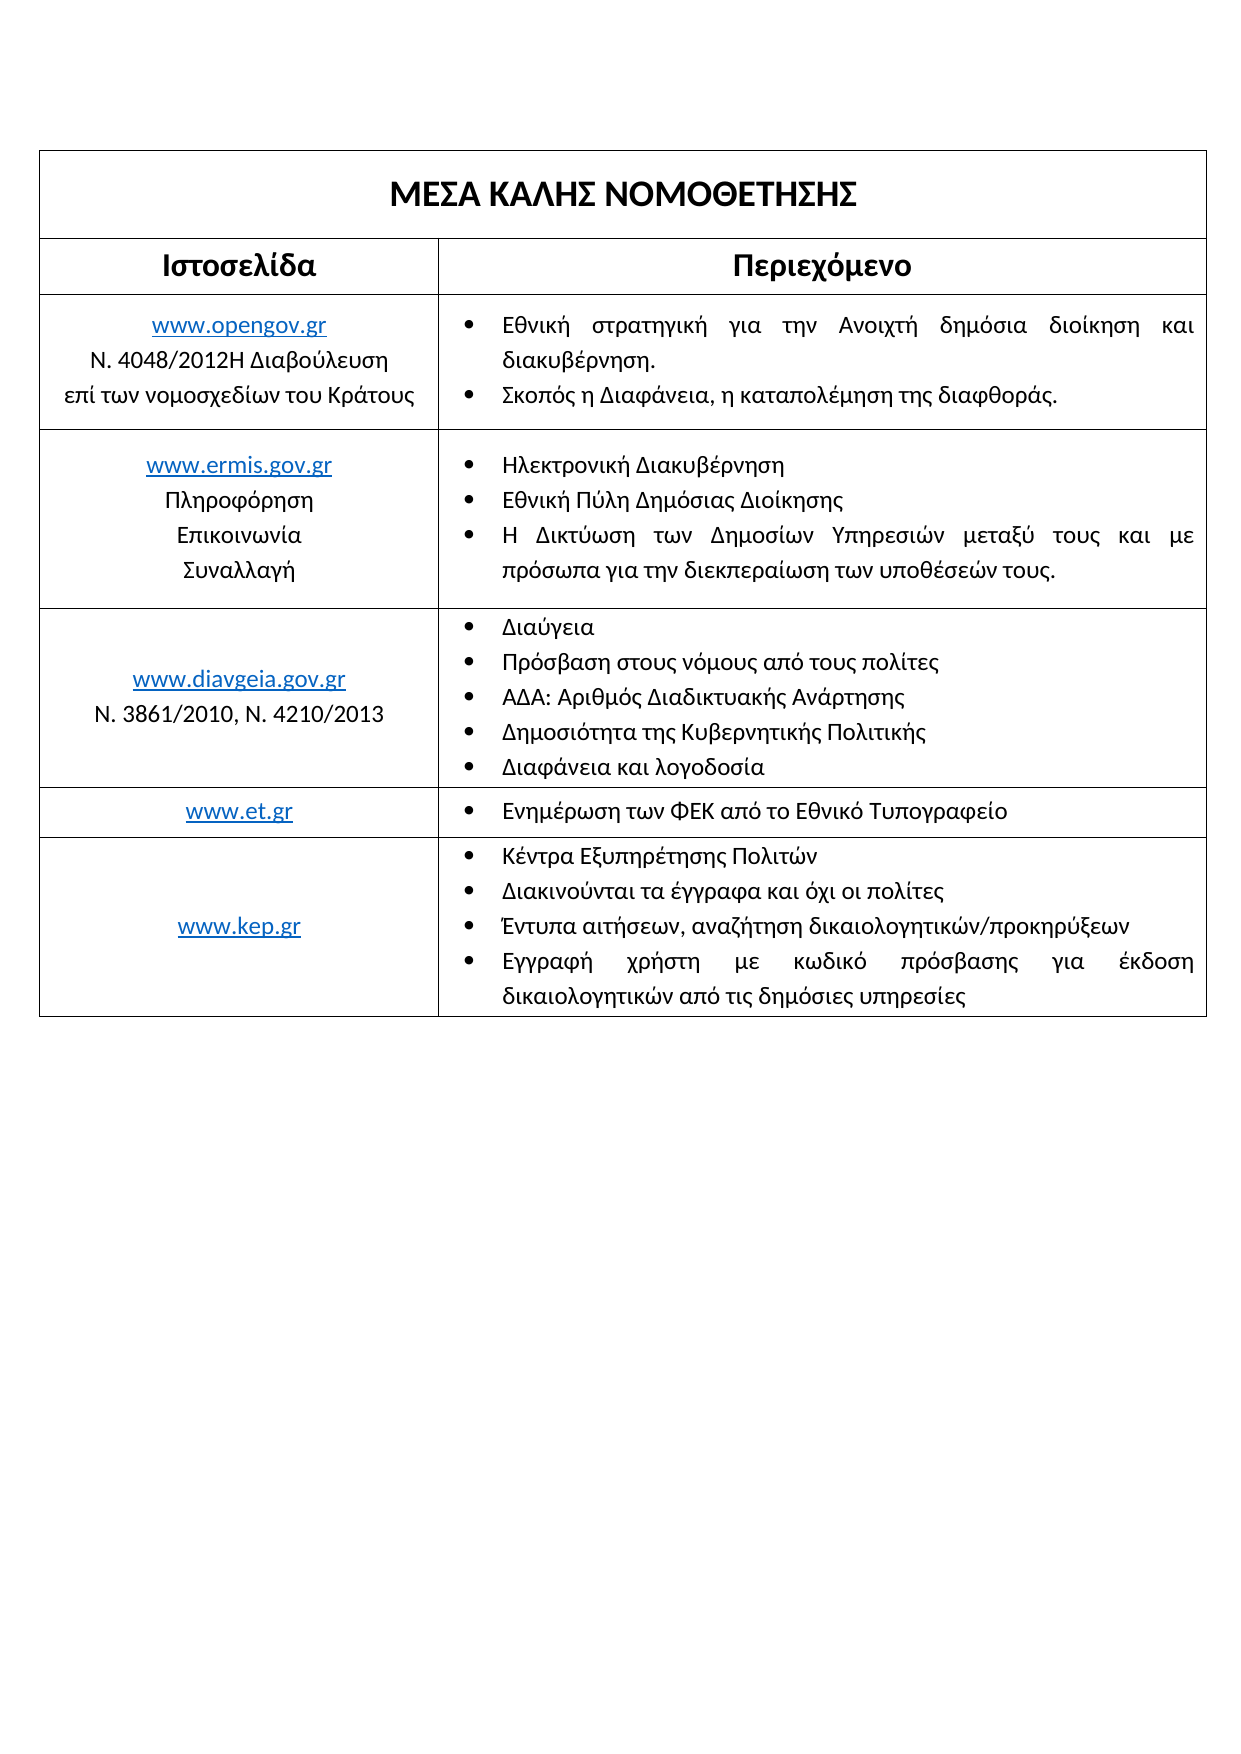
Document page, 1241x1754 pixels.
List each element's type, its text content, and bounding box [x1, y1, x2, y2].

table_cell Περιεχόμενο [439, 239, 1206, 294]
table_cell www.kep.gr [40, 838, 438, 1016]
table_cell Ιστοσελίδα [40, 239, 438, 294]
table_cell Ηλεκτρονική Διακυβέρνηση Εθνική Πύλη Δημόσιας Διοίκησης Η Δικτύωση των Δημοσίων Υπηρεσιών μεταξύ τους και με πρόσωπα για την διεκπεραίωση των υποθέσεών τους. [439, 430, 1206, 608]
table_cell Εθνική στρατηγική για την Ανοιχτή δημόσια διοίκηση και διακυβέρνηση. Σκοπός η Διαφάνεια, η καταπολέμηση της διαφθοράς. [439, 295, 1206, 429]
table_cell www.ermis.gov.gr Πληροφόρηση Επικοινωνία Συναλλαγή [40, 430, 438, 608]
table_cell www.opengov.gr N. 4048/2012H Διαβούλευση επί των νομοσχεδίων του Κράτους [40, 295, 438, 429]
table_cell Διαύγεια Πρόσβαση στους νόμους από τους πολίτες ΑΔΑ: Αριθμός Διαδικτυακής Ανάρτησης Δημοσιότητα της Κυβερνητικής Πολιτικής Διαφάνεια και λογοδοσία [439, 609, 1206, 787]
table_cell Κέντρα Εξυπηρέτησης Πολιτών Διακινούνται τα έγγραφα και όχι οι πολίτες Έντυπα αιτήσεων, αναζήτηση δικαιολογητικών/προκηρύξεων Εγγραφή χρήστη με κωδικό πρόσβασης για έκδοση δικαιολογητικών από τις δημόσιες υπηρεσίες [439, 838, 1206, 1016]
table_header ΜΕΣΑ ΚΑΛΗΣ ΝΟΜΟΘΕΤΗΣΗΣ [40, 151, 1206, 238]
table_cell Ενημέρωση των ΦΕΚ από το Εθνικό Τυπογραφείο [439, 788, 1206, 837]
table_cell www.et.gr [40, 788, 438, 837]
table_cell www.diavgeia.gov.gr Ν. 3861/2010, Ν. 4210/2013 [40, 609, 438, 787]
